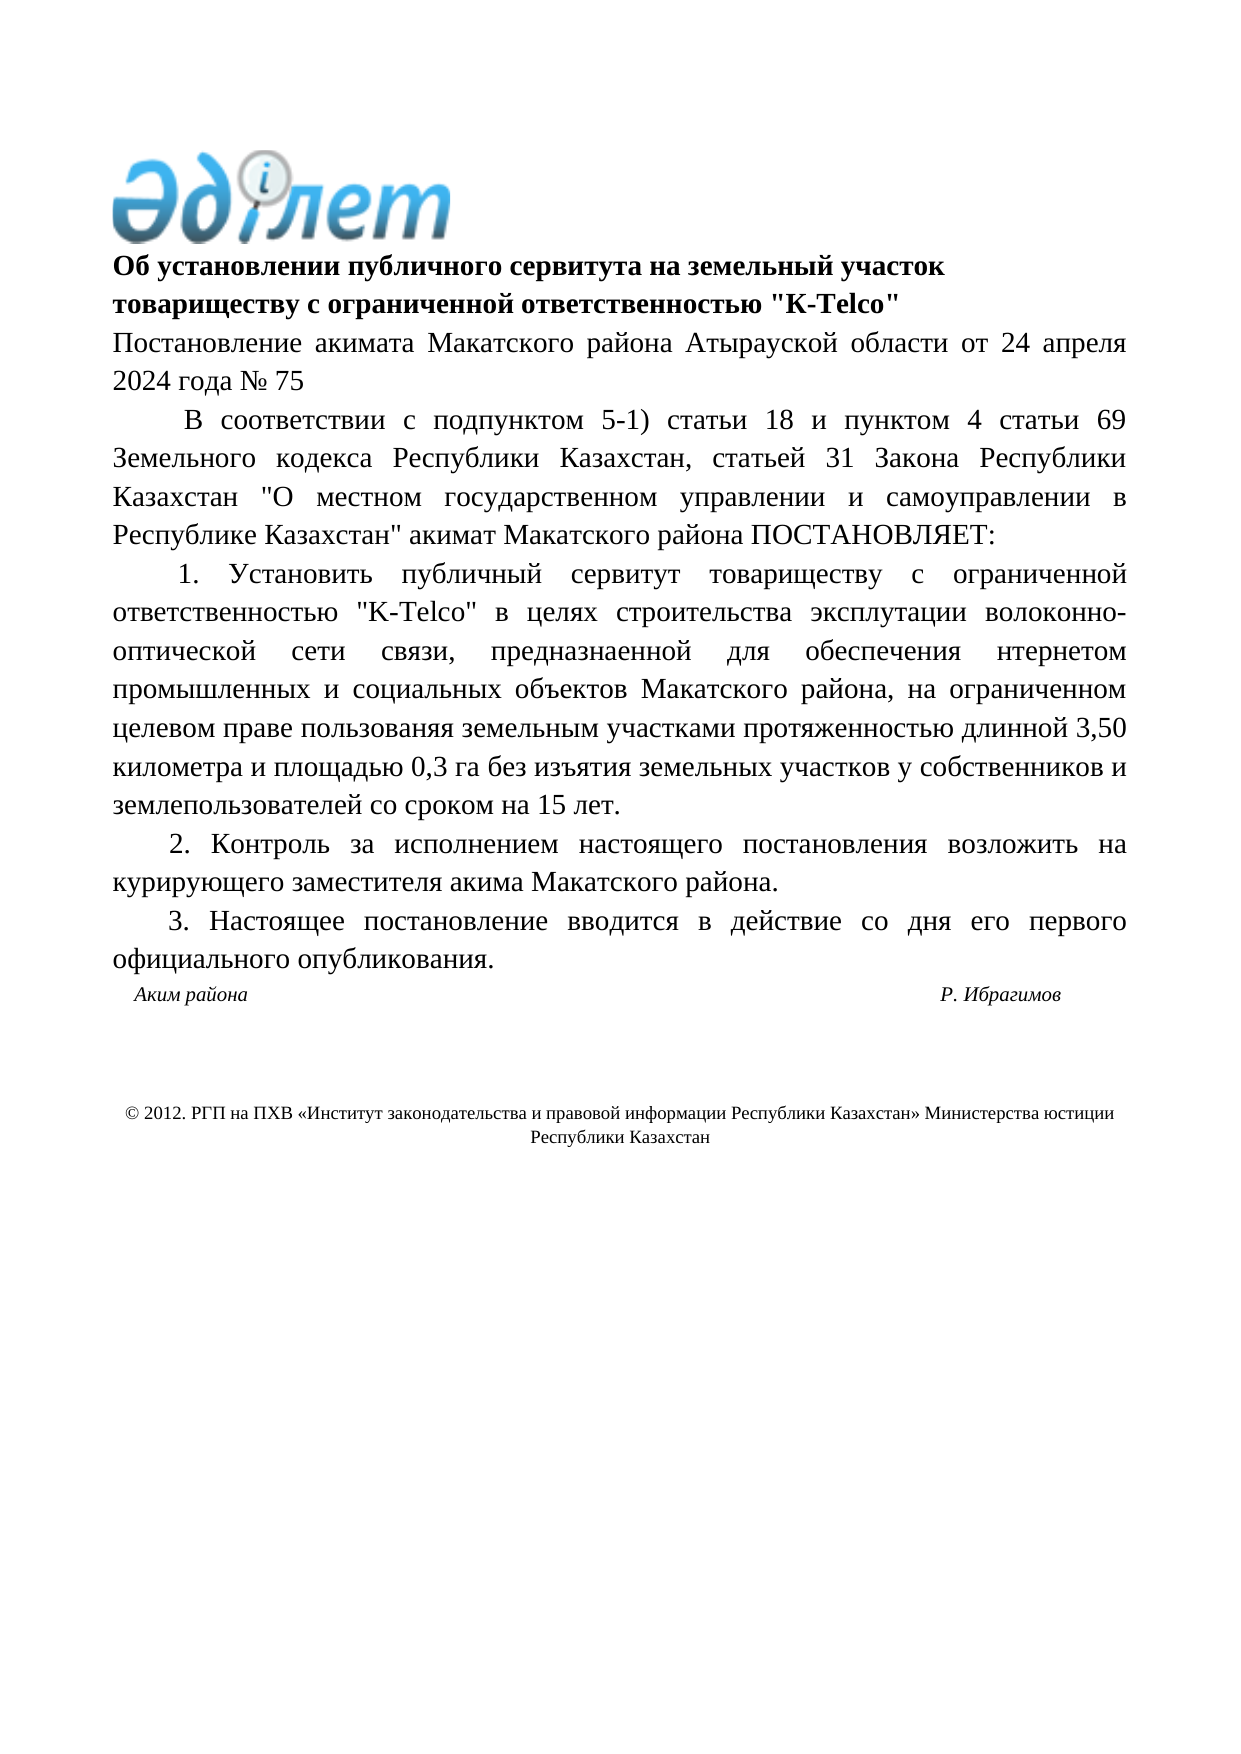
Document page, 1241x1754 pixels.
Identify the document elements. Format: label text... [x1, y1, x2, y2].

text 3. Настоящее постановление вводится в действие со дня его первого официального опубликования. [112, 903, 1128, 975]
text В соответствии с подпунктом 5-1) статьи 18 и пунктом 4 статьи 69 Земельного кодекса Республики Казахстан, статьей 31 Закона Республики Казахстан "О местном государственном управлении и самоуправлении в Республике Казахстан" акимат Макатского района ПОСТАНОВЛЯЕТ: [112, 402, 1128, 551]
text © 2012. РГП на ПХВ «Институт законодательства и правовой информации Республики Казахстан» Министерства юстиции Республики Казахстан [112, 1102, 1128, 1148]
picture [112, 150, 451, 244]
text Постановление акимата Макатского района Атырауской области от 24 апреля 2024 года № 75 [112, 325, 1128, 397]
text 1. Установить публичный сервитут товариществу с ограниченной ответственностью "K-Telco" в целях строительства эксплутации волоконно-оптической сети связи, предназнаенной для обеспечения нтернетом промышленных и социальных объектов Макатского района, на ограниченном целевом праве пользованяя земельным участками протяженностью длинной 3,50 километра и площадью 0,3 га без изъятия земельных участков у собственников и землепользователей со сроком на 15 лет. [112, 556, 1128, 821]
table_header Р. Ибрагимов [939, 980, 1240, 1011]
table_header Аким района [101, 980, 939, 1011]
text Об установлении публичного сервитута на земельный участок товариществу с ограниченной ответственностью "К-Telco" [112, 248, 1128, 320]
text 2. Контроль за исполнением настоящего постановления возложить на курирующего заместителя акима Макатского района. [112, 826, 1128, 898]
